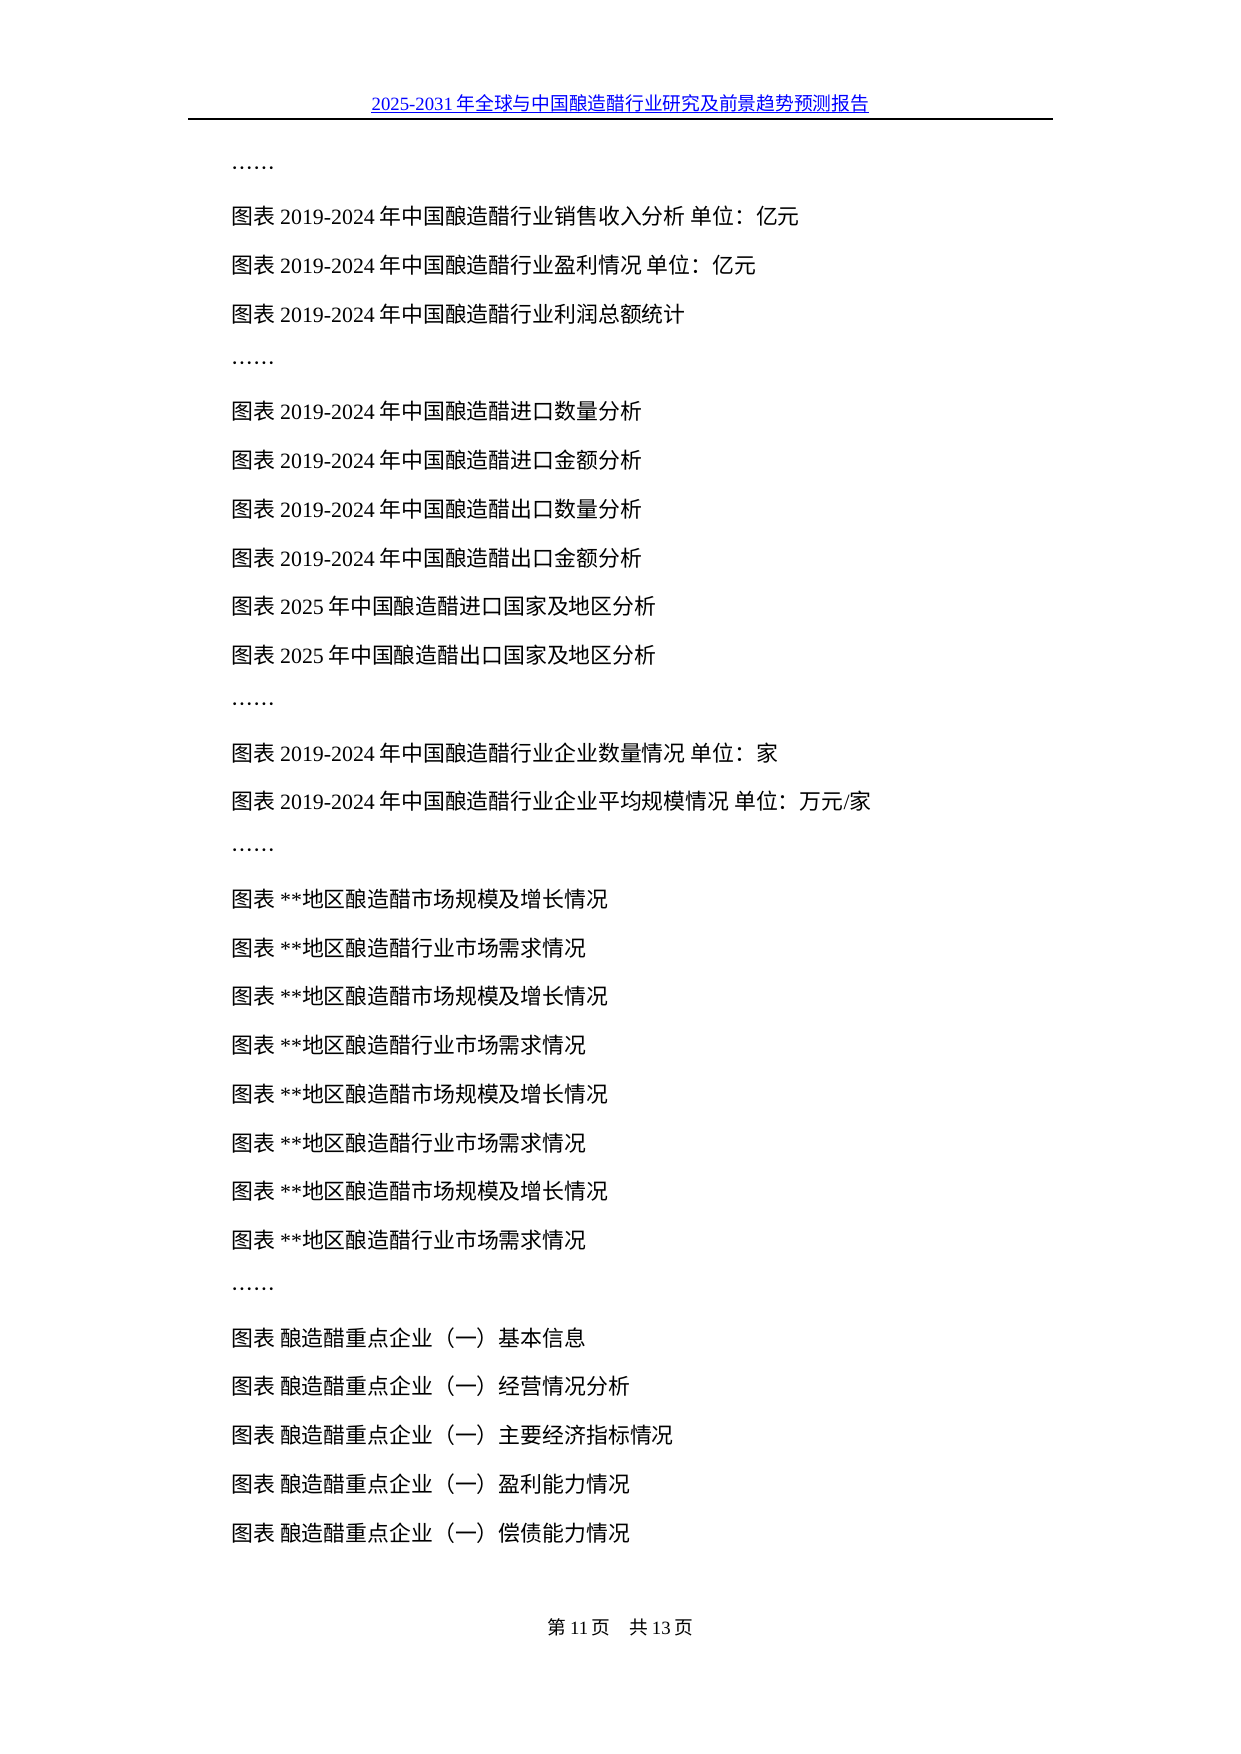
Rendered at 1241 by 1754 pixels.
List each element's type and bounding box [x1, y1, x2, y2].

text [187, 150, 1053, 1548]
